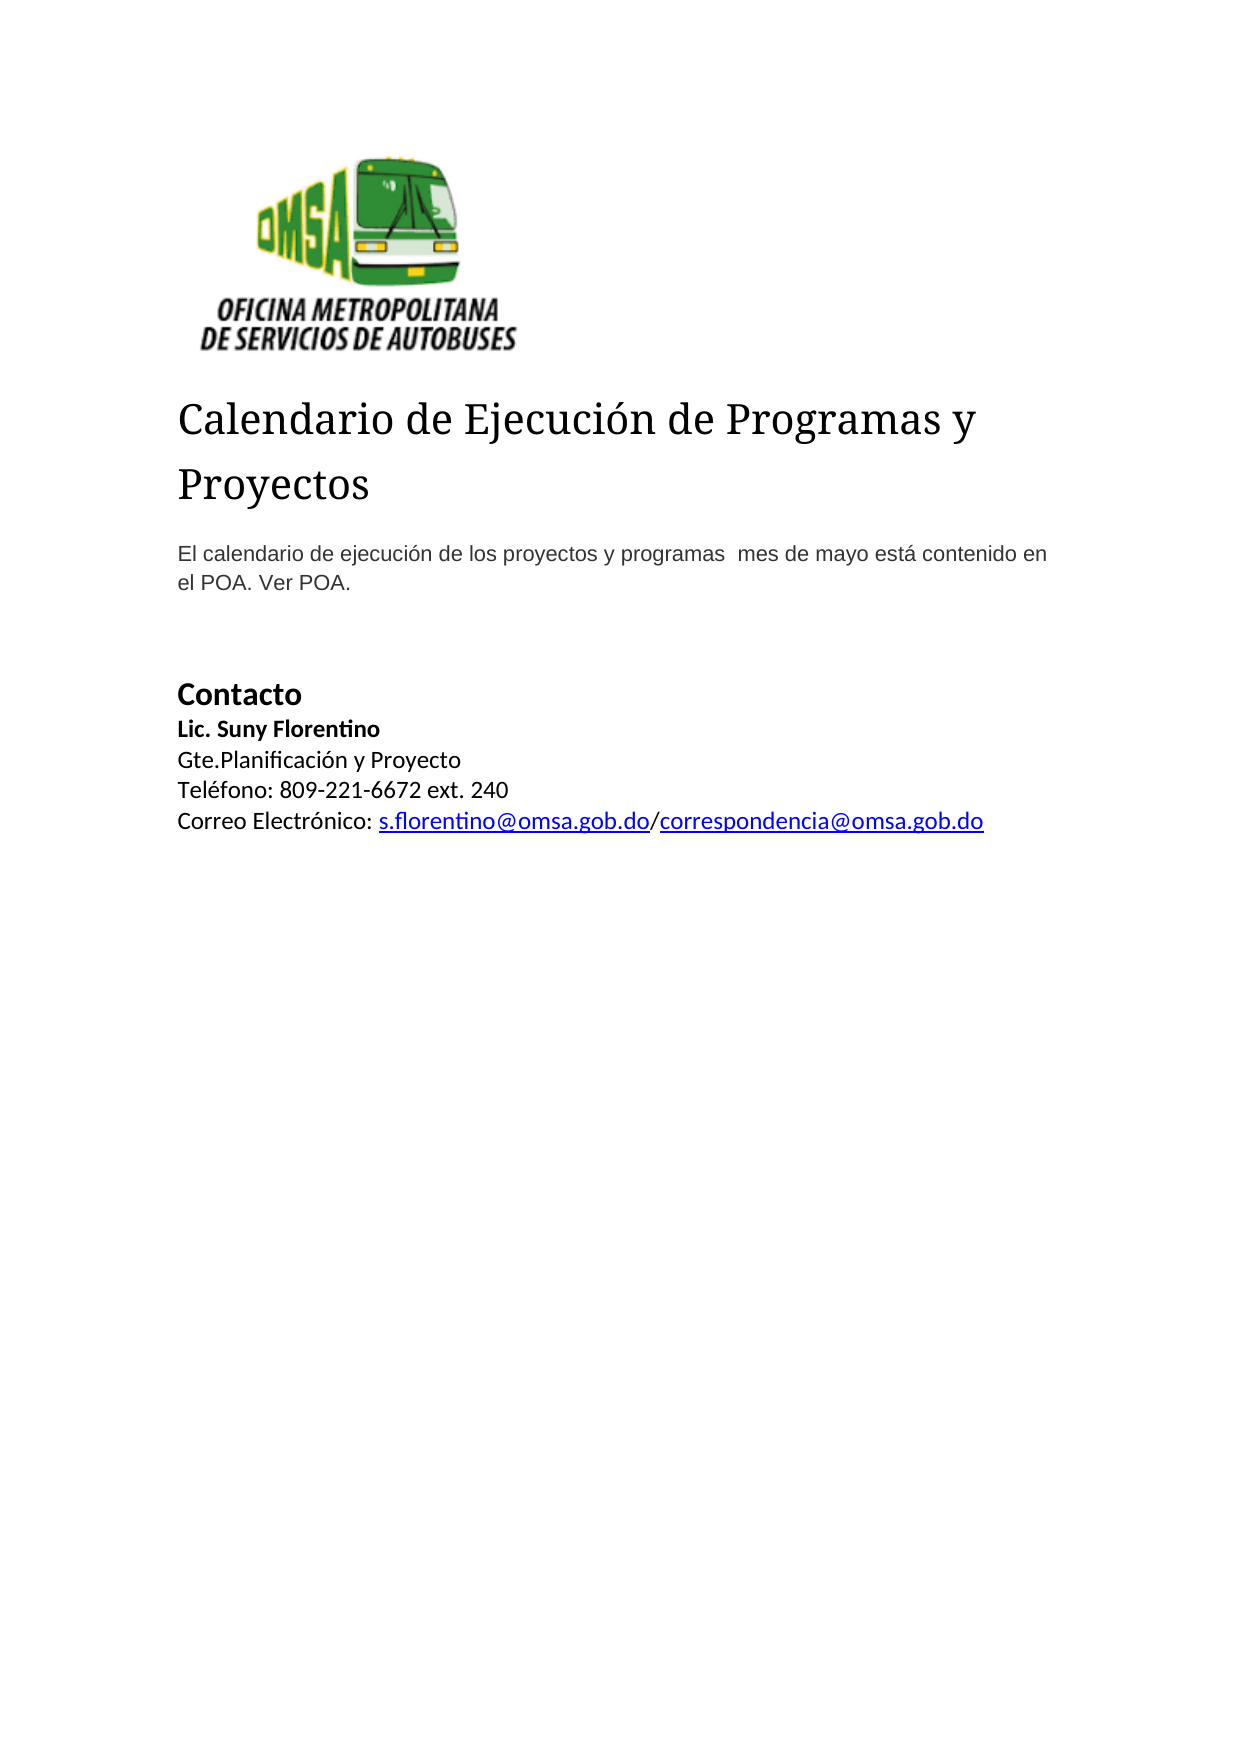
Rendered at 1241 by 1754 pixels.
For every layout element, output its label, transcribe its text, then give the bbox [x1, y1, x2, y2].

text Teléfono: 809-221-6672 ext. 240 [177, 774, 1063, 805]
text Calendario de Ejecución de Programas y Proyectos [177, 390, 1063, 512]
text Correo Electrónico: s.florentino@omsa.gob.do/correspondencia@omsa.gob.do [177, 805, 1063, 836]
text Contacto [177, 673, 1063, 713]
picture [177, 147, 540, 365]
text Lic. Suny Florentino [177, 713, 1063, 744]
text El calendario de ejecución de los proyectos y programas mes de mayo está contenido en el POA. Ver POA. [177, 541, 1063, 595]
text Gte.Planificación y Proyecto [177, 744, 1063, 774]
